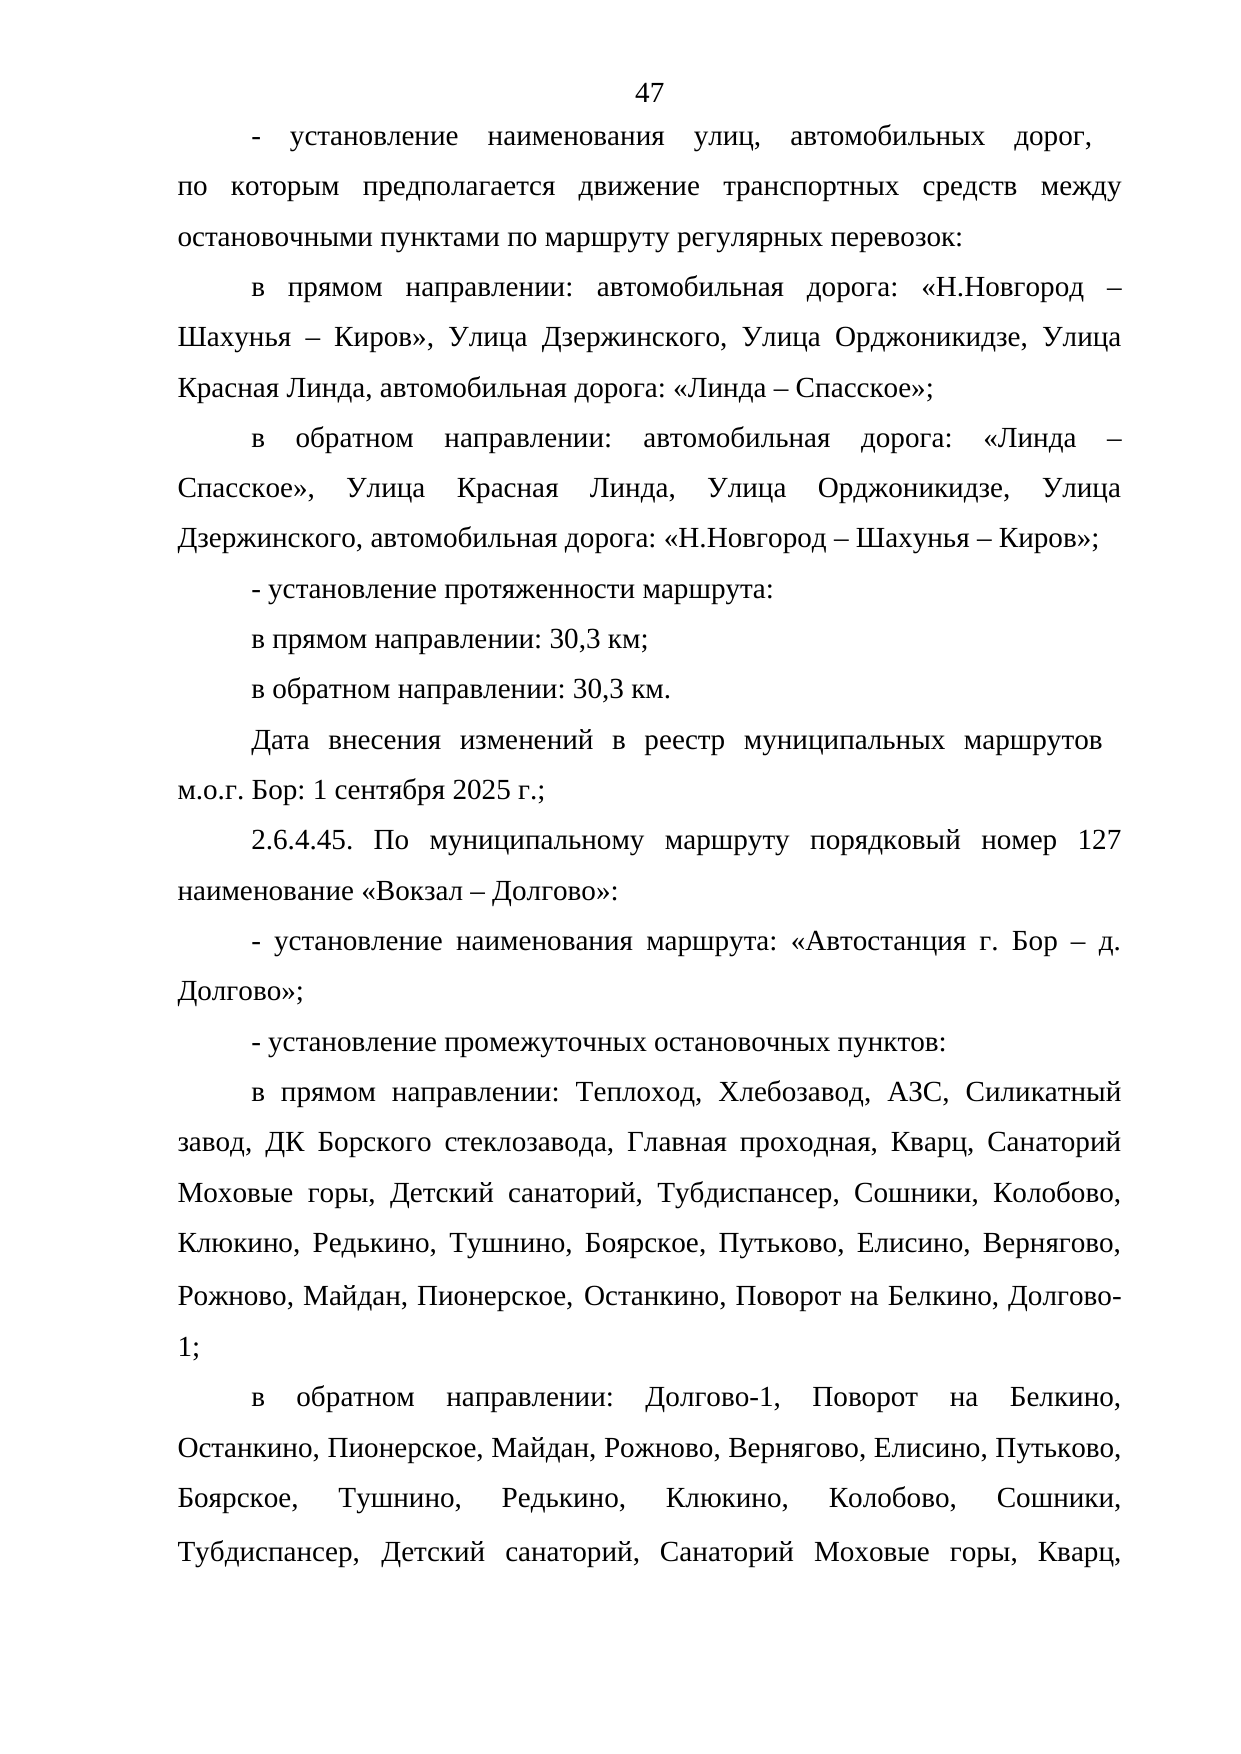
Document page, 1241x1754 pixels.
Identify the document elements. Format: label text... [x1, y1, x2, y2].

text в прямом направлении: автомобильная дорога: «Н.Новгород – Шахунья – Киров», Улица Дзержинского, Улица Орджоникидзе, Улица Красная Линда, автомобильная дорога: «Линда – Спасское»; [177, 269, 1122, 403]
text - установление протяженности маршрута: [177, 571, 1122, 604]
text в прямом направлении: 30,3 км; [177, 621, 1122, 655]
text 2.6.4.45. По муниципальному маршруту порядковый номер 127 наименование «Вокзал – Долгово»: [177, 822, 1122, 906]
text - установление наименования улиц, автомобильных дорог, по которым предполагается движение транспортных средств между остановочными пунктами по маршруту регулярных перевозок: [177, 118, 1122, 252]
text Дата внесения изменений в реестр муниципальных маршрутов м.о.г. Бор: 1 сентября 2025 г.; [177, 722, 1122, 806]
text в прямом направлении: Теплоход, Хлебозавод, АЗС, Силикатный завод, ДК Борского стеклозавода, Главная проходная, Кварц, Санаторий Моховые горы, Детский санаторий, Тубдиспансер, Сошники, Колобово, Клюкино, Редькино, Тушнино, Боярское, Путьково, Елисино, Вернягово, Рожново, Майдан, Пионерское, Останкино, Поворот на Белкино, Долгово-1; [177, 1074, 1122, 1363]
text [177, 1379, 1122, 1567]
text - установление промежуточных остановочных пунктов: [177, 1024, 1122, 1057]
text в обратном направлении: 30,3 км. [177, 672, 1122, 705]
text в обратном направлении: автомобильная дорога: «Линда – Спасское», Улица Красная Линда, Улица Орджоникидзе, Улица Дзержинского, автомобильная дорога: «Н.Новгород – Шахунья – Киров»; [177, 420, 1122, 554]
text - установление наименования маршрута: «Автостанция г. Бор – д. Долгово»; [177, 923, 1122, 1007]
